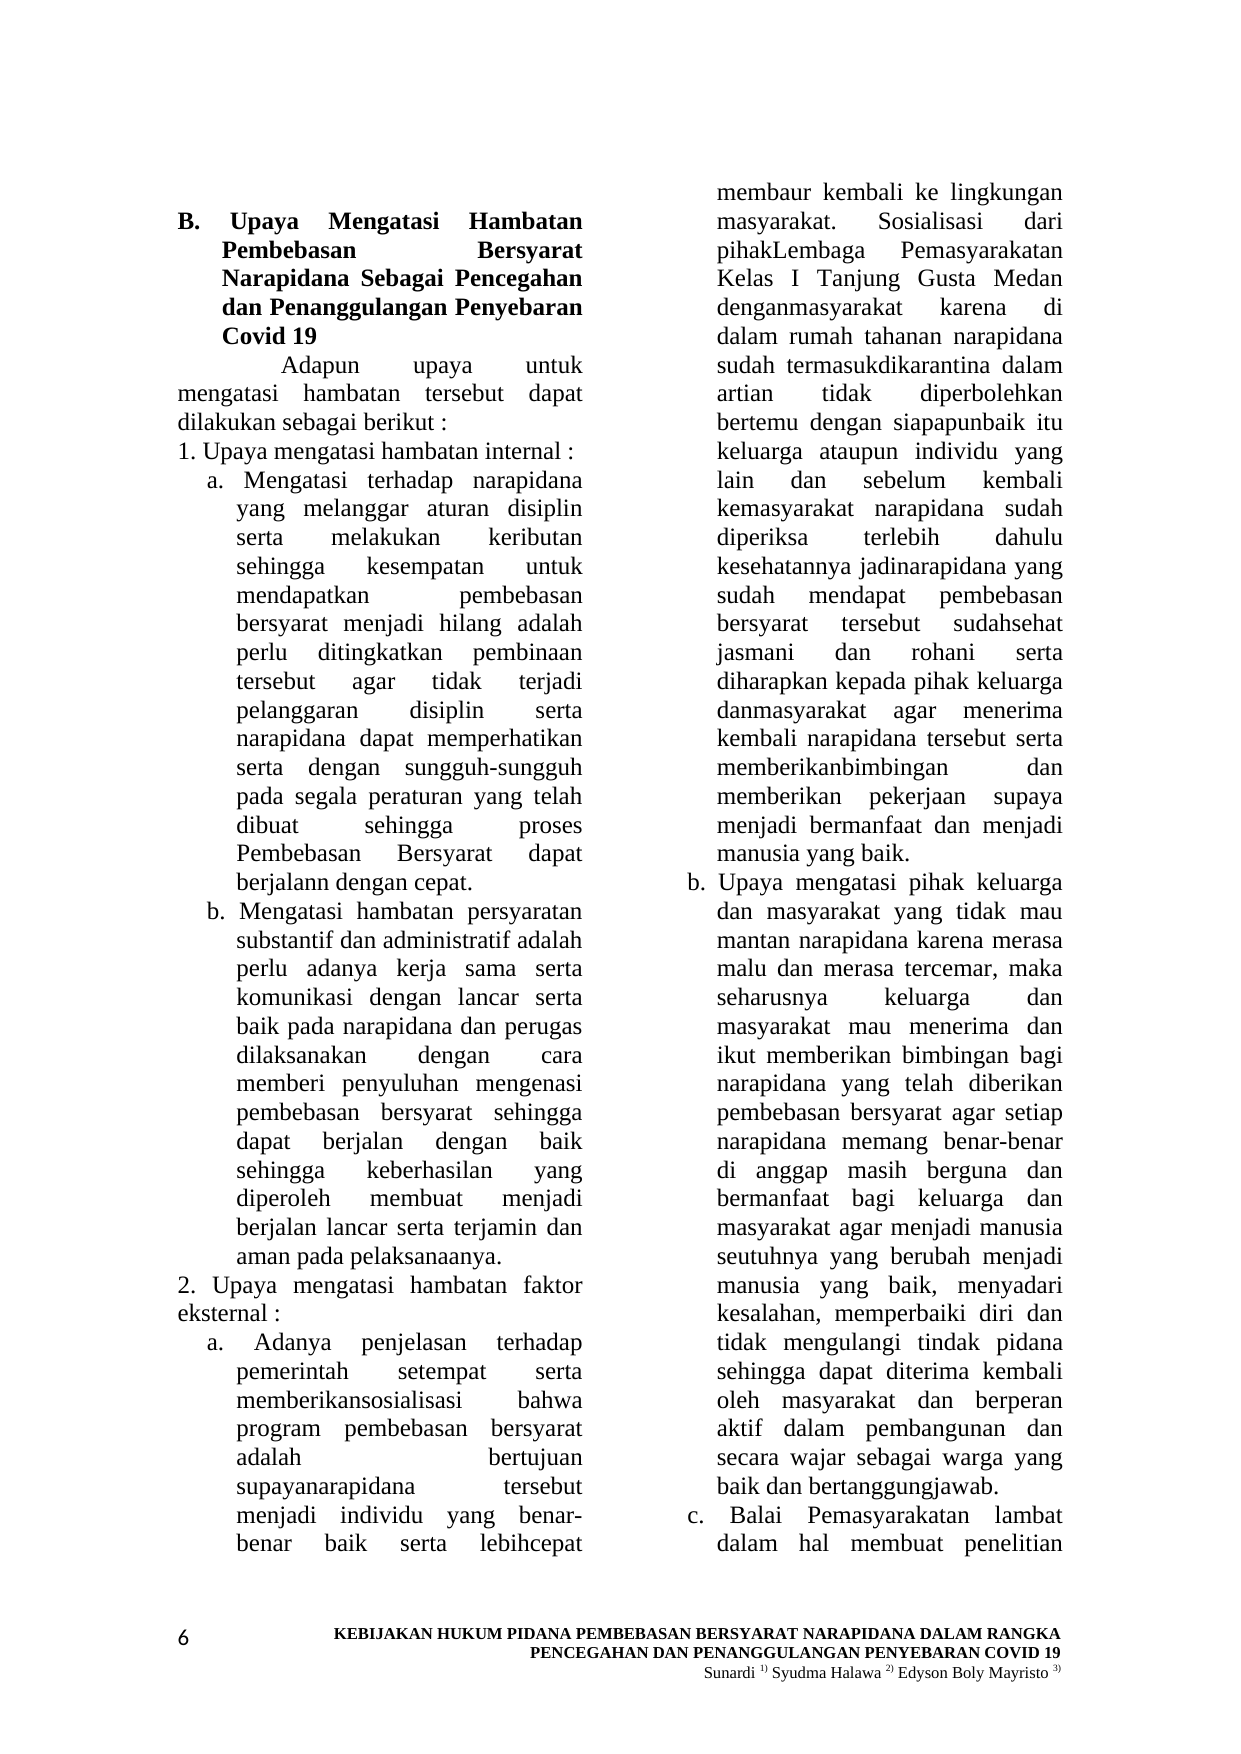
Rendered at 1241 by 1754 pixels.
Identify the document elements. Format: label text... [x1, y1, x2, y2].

text a. Adanya penjelasan terhadap pemerintah setempat serta memberikansosialisasi bahwa program pembebasan bersyarat adalah bertujuan supayanarapidana tersebut menjadi individu yang benar-benar baik serta lebihcepat membaur kembali ke lingkungan masyarakat. Sosialisasi dari pihakLembaga Pemasyarakatan Kelas I Tanjung Gusta Medan denganmasyarakat karena di dalam rumah tahanan narapidana sudah termasukdikarantina dalam artian tidak diperbolehkan bertemu dengan siapapunbaik itu keluarga ataupun individu yang lain dan sebelum kembali kemasyarakat narapidana sudah diperiksa terlebih dahulu kesehatannya jadinarapidana yang sudah mendapat pembebasan bersyarat tersebut sudahsehat jasmani dan rohani serta diharapkan kepada pihak keluarga danmasyarakat agar menerima kembali narapidana tersebut serta memberikanbimbingan dan memberikan pekerjaan supaya menjadi bermanfaat dan menjadi manusia yang baik. [207, 1327, 583, 1557]
text B. Upaya Mengatasi Hambatan Pembebasan Bersyarat Narapidana Sebagai Pencegahan dan Penanggulangan Penyebaran Covid 19 [177, 206, 583, 350]
text a. Adanya penjelasan terhadap pemerintah setempat serta memberikansosialisasi bahwa program pembebasan bersyarat adalah bertujuan supayanarapidana tersebut menjadi individu yang benar-benar baik serta lebihcepat membaur kembali ke lingkungan masyarakat. Sosialisasi dari pihakLembaga Pemasyarakatan Kelas I Tanjung Gusta Medan denganmasyarakat karena di dalam rumah tahanan narapidana sudah termasukdikarantina dalam artian tidak diperbolehkan bertemu dengan siapapunbaik itu keluarga ataupun individu yang lain dan sebelum kembali kemasyarakat narapidana sudah diperiksa terlebih dahulu kesehatannya jadinarapidana yang sudah mendapat pembebasan bersyarat tersebut sudahsehat jasmani dan rohani serta diharapkan kepada pihak keluarga danmasyarakat agar menerima kembali narapidana tersebut serta memberikanbimbingan dan memberikan pekerjaan supaya menjadi bermanfaat dan menjadi manusia yang baik. [687, 177, 1063, 867]
text a. Mengatasi terhadap narapidana yang melanggar aturan disiplin serta melakukan keributan sehingga kesempatan untuk mendapatkan pembebasan bersyarat menjadi hilang adalah perlu ditingkatkan pembinaan tersebut agar tidak terjadi pelanggaran disiplin serta narapidana dapat memperhatikan serta dengan sungguh-sungguh pada segala peraturan yang telah dibuat sehingga proses Pembebasan Bersyarat dapat berjalann dengan cepat. [207, 465, 583, 896]
text Adapun upaya untuk mengatasi hambatan tersebut dapat dilakukan sebagai berikut : [177, 350, 583, 436]
text b. Upaya mengatasi pihak keluarga dan masyarakat yang tidak mau mantan narapidana karena merasa malu dan merasa tercemar, maka seharusnya keluarga dan masyarakat mau menerima dan ikut memberikan bimbingan bagi narapidana yang telah diberikan pembebasan bersyarat agar setiap narapidana memang benar-benar di anggap masih berguna dan bermanfaat bagi keluarga dan masyarakat agar menjadi manusia seutuhnya yang berubah menjadi manusia yang baik, menyadari kesalahan, memperbaiki diri dan tidak mengulangi tindak pidana sehingga dapat diterima kembali oleh masyarakat dan berperan aktif dalam pembangunan dan secara wajar sebagai warga yang baik dan bertanggungjawab. [687, 867, 1063, 1500]
text 1. Upaya mengatasi hambatan internal : [177, 436, 583, 465]
text b. Mengatasi hambatan persyaratan substantif dan administratif adalah perlu adanya kerja sama serta komunikasi dengan lancar serta baik pada narapidana dan perugas dilaksanakan dengan cara memberi penyuluhan mengenasi pembebasan bersyarat sehingga dapat berjalan dengan baik sehingga keberhasilan yang diperoleh membuat menjadi berjalan lancar serta terjamin dan aman pada pelaksanaanya. [207, 896, 583, 1270]
text 2. Upaya mengatasi hambatan faktor eksternal : [177, 1270, 583, 1327]
